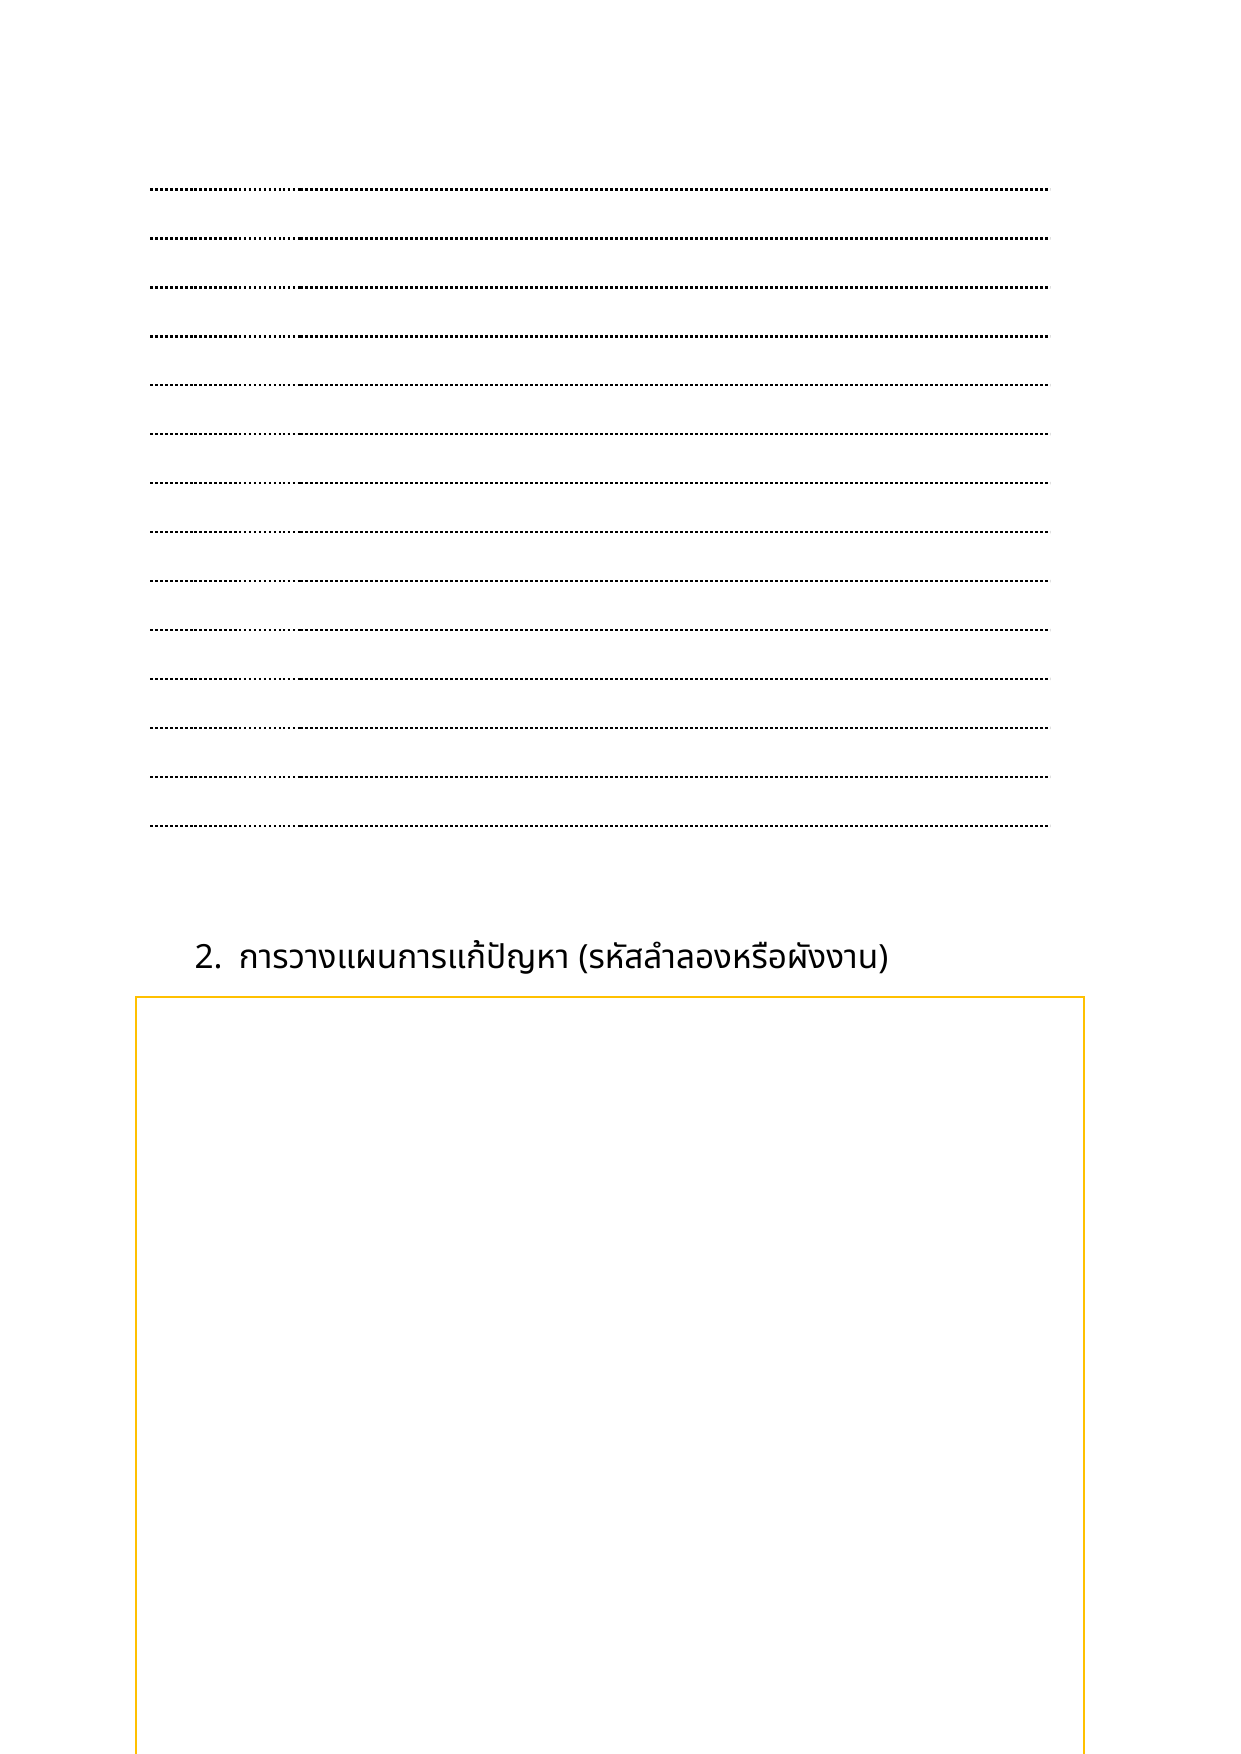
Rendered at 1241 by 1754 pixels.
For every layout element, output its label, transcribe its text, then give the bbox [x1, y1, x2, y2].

text 2. การวางแผนการแก้ปัญหา (รหัสลำลองหรือผังงาน) [150, 933, 1090, 984]
